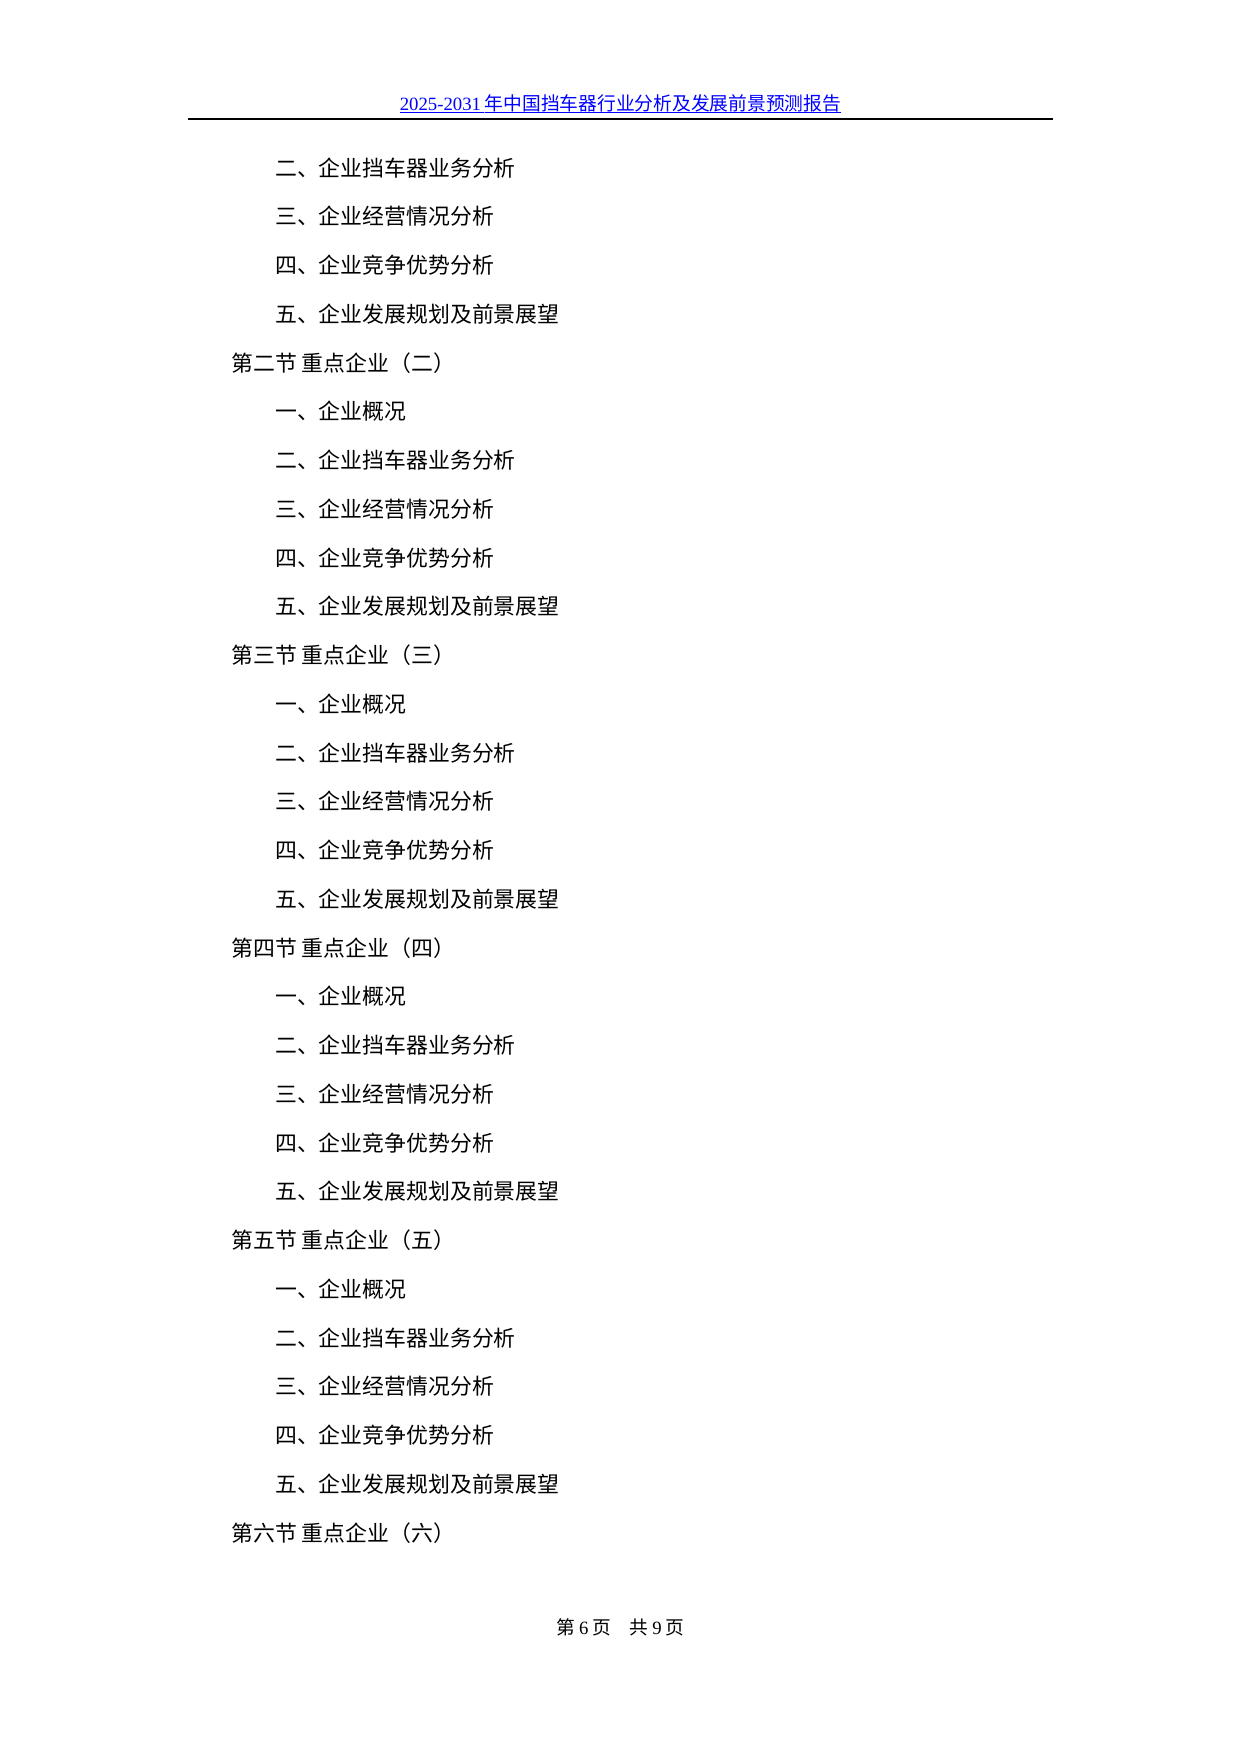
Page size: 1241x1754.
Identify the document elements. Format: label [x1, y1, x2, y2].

text [187, 150, 1053, 1548]
